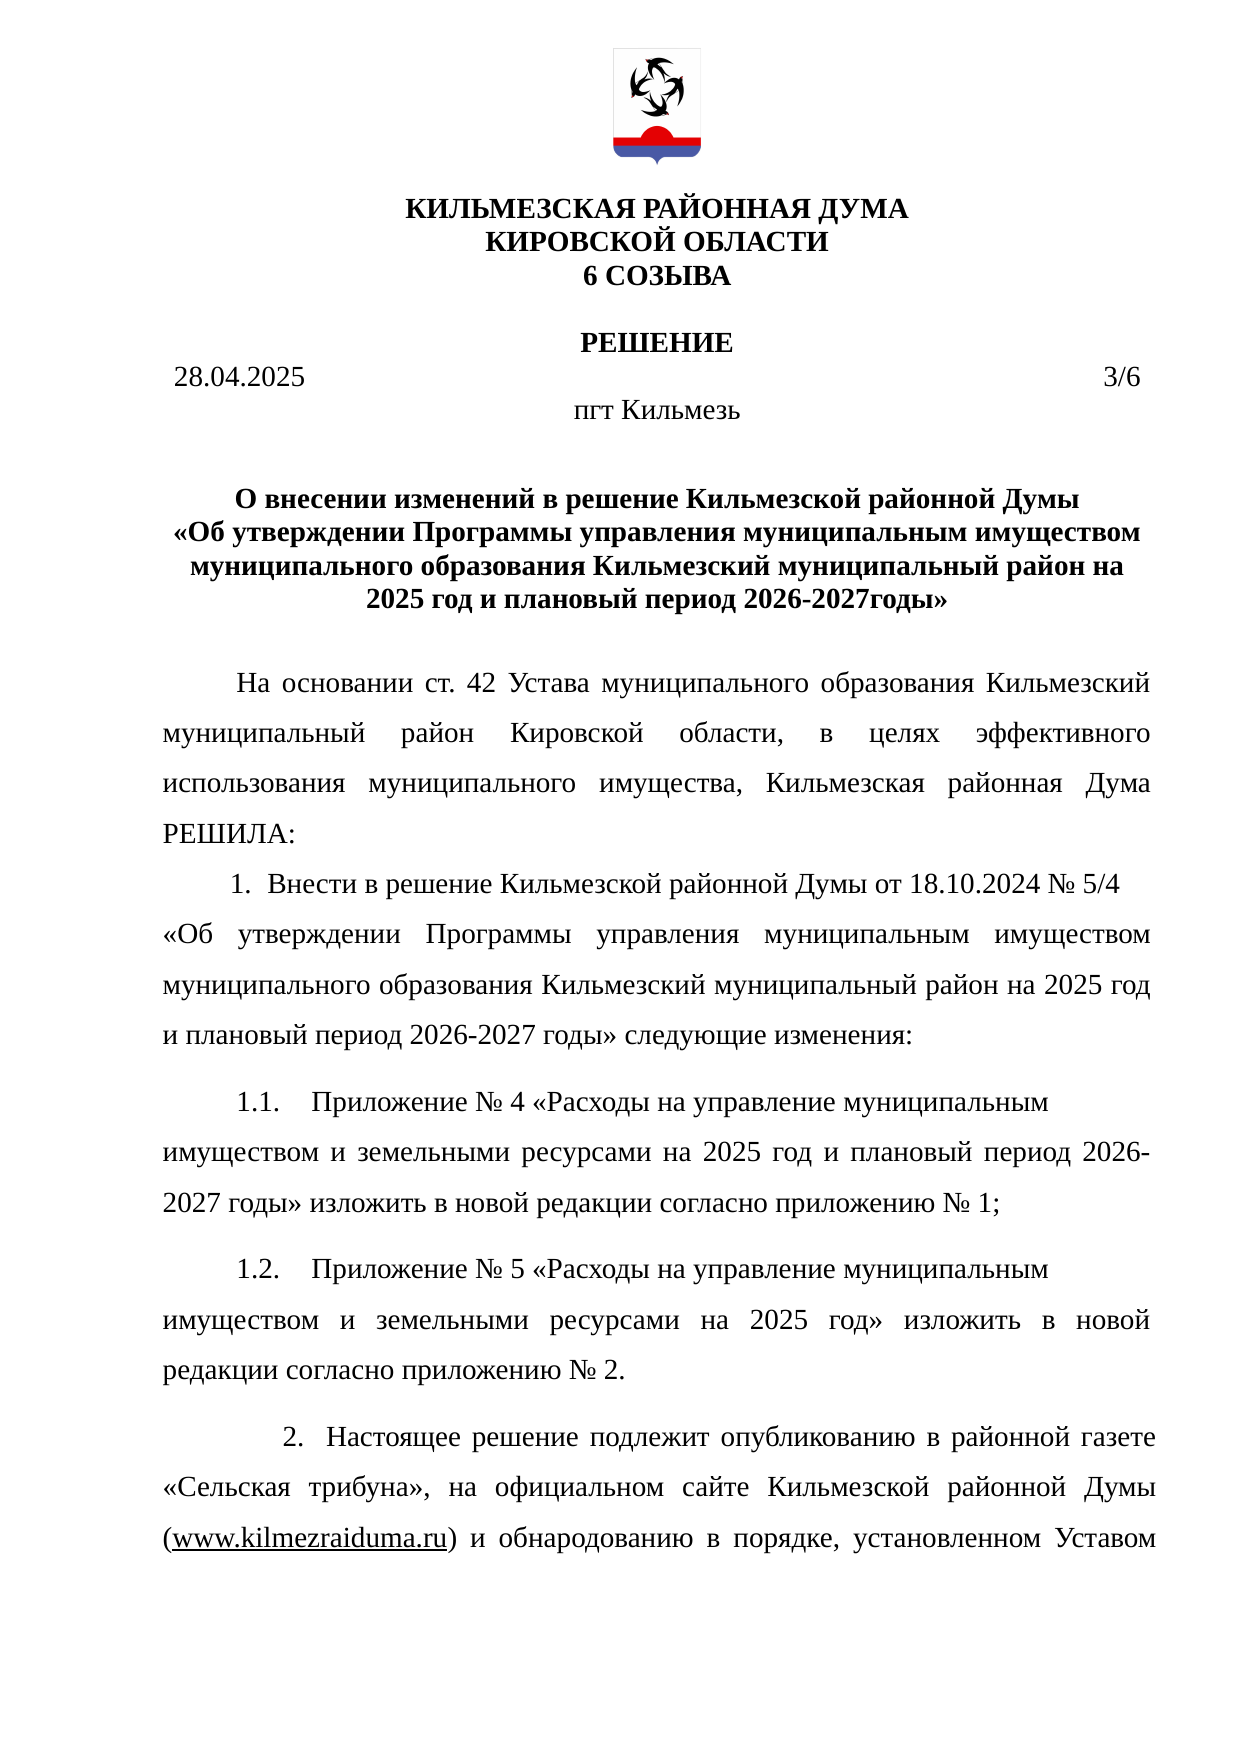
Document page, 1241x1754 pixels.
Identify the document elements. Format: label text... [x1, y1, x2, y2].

list Приложение № 5 «Расходы на управление муниципальным [236, 1252, 1152, 1285]
table_header 3/6 [659, 359, 1152, 392]
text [162, 1419, 1157, 1553]
list Приложение № 4 «Расходы на управление муниципальным [236, 1084, 1152, 1118]
text КИРОВСКОЙ ОБЛАСТИ [162, 224, 1152, 258]
text О внесении изменений в решение Кильмезской районной Думы [162, 481, 1152, 514]
text «Об утверждении Программы управления муниципальным имуществом муниципального образования Кильмезский муниципальный район на 2025 год и плановый период 2026-2027 годы» следующие изменения: [162, 916, 1152, 1051]
text РЕШЕНИЕ [162, 325, 1152, 359]
text На основании ст. 42 Устава муниципального образования Кильмезский муниципальный район Кировской области, в целях эффективного использования муниципального имущества, Кильмезская районная Дума РЕШИЛА: [162, 665, 1152, 849]
text имуществом и земельными ресурсами на 2025 год и плановый период 2026-2027 годы» изложить в новой редакции согласно приложению № 1; [162, 1134, 1152, 1218]
text КИЛЬМЕЗСКАЯ РАЙОННАЯ ДУМА [162, 191, 1152, 224]
table_header 28.04.2025 [163, 359, 659, 392]
text пгт Кильмезь [162, 392, 1152, 426]
text «Об утверждении Программы управления муниципальным имуществом муниципального образования Кильмезский муниципальный район на 2025 год и плановый период 2026-2027годы» [162, 514, 1152, 615]
picture [612, 47, 702, 166]
list Внести в решение Кильмезской районной Думы от 18.10.2024 № 5/4 [229, 866, 1152, 900]
text имуществом и земельными ресурсами на 2025 год» изложить в новой редакции согласно приложению № 2. [162, 1302, 1152, 1386]
text 6 СОЗЫВА [162, 258, 1152, 292]
